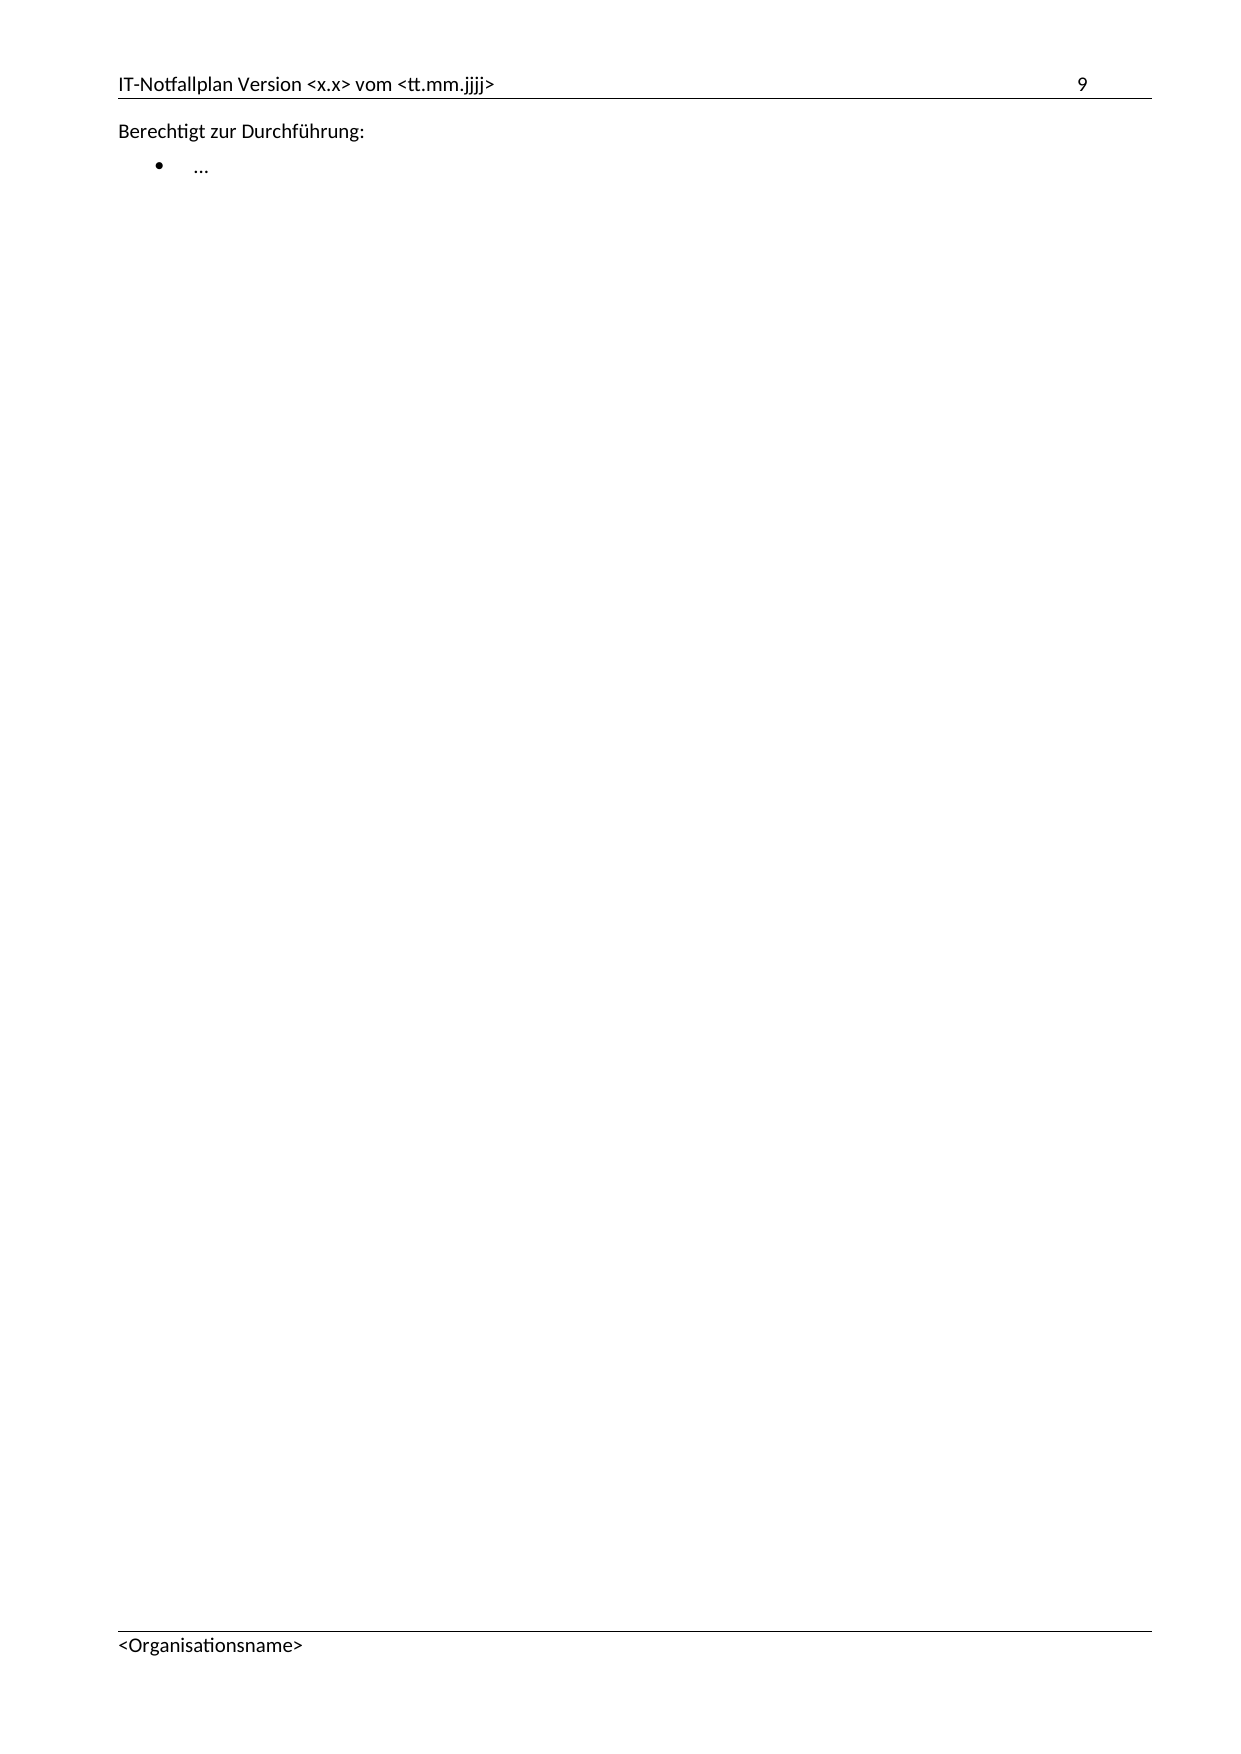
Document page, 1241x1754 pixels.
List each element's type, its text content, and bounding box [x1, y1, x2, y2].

text Berechtigt zur Durchführung: [118, 118, 1152, 143]
list ... [156, 153, 1152, 179]
